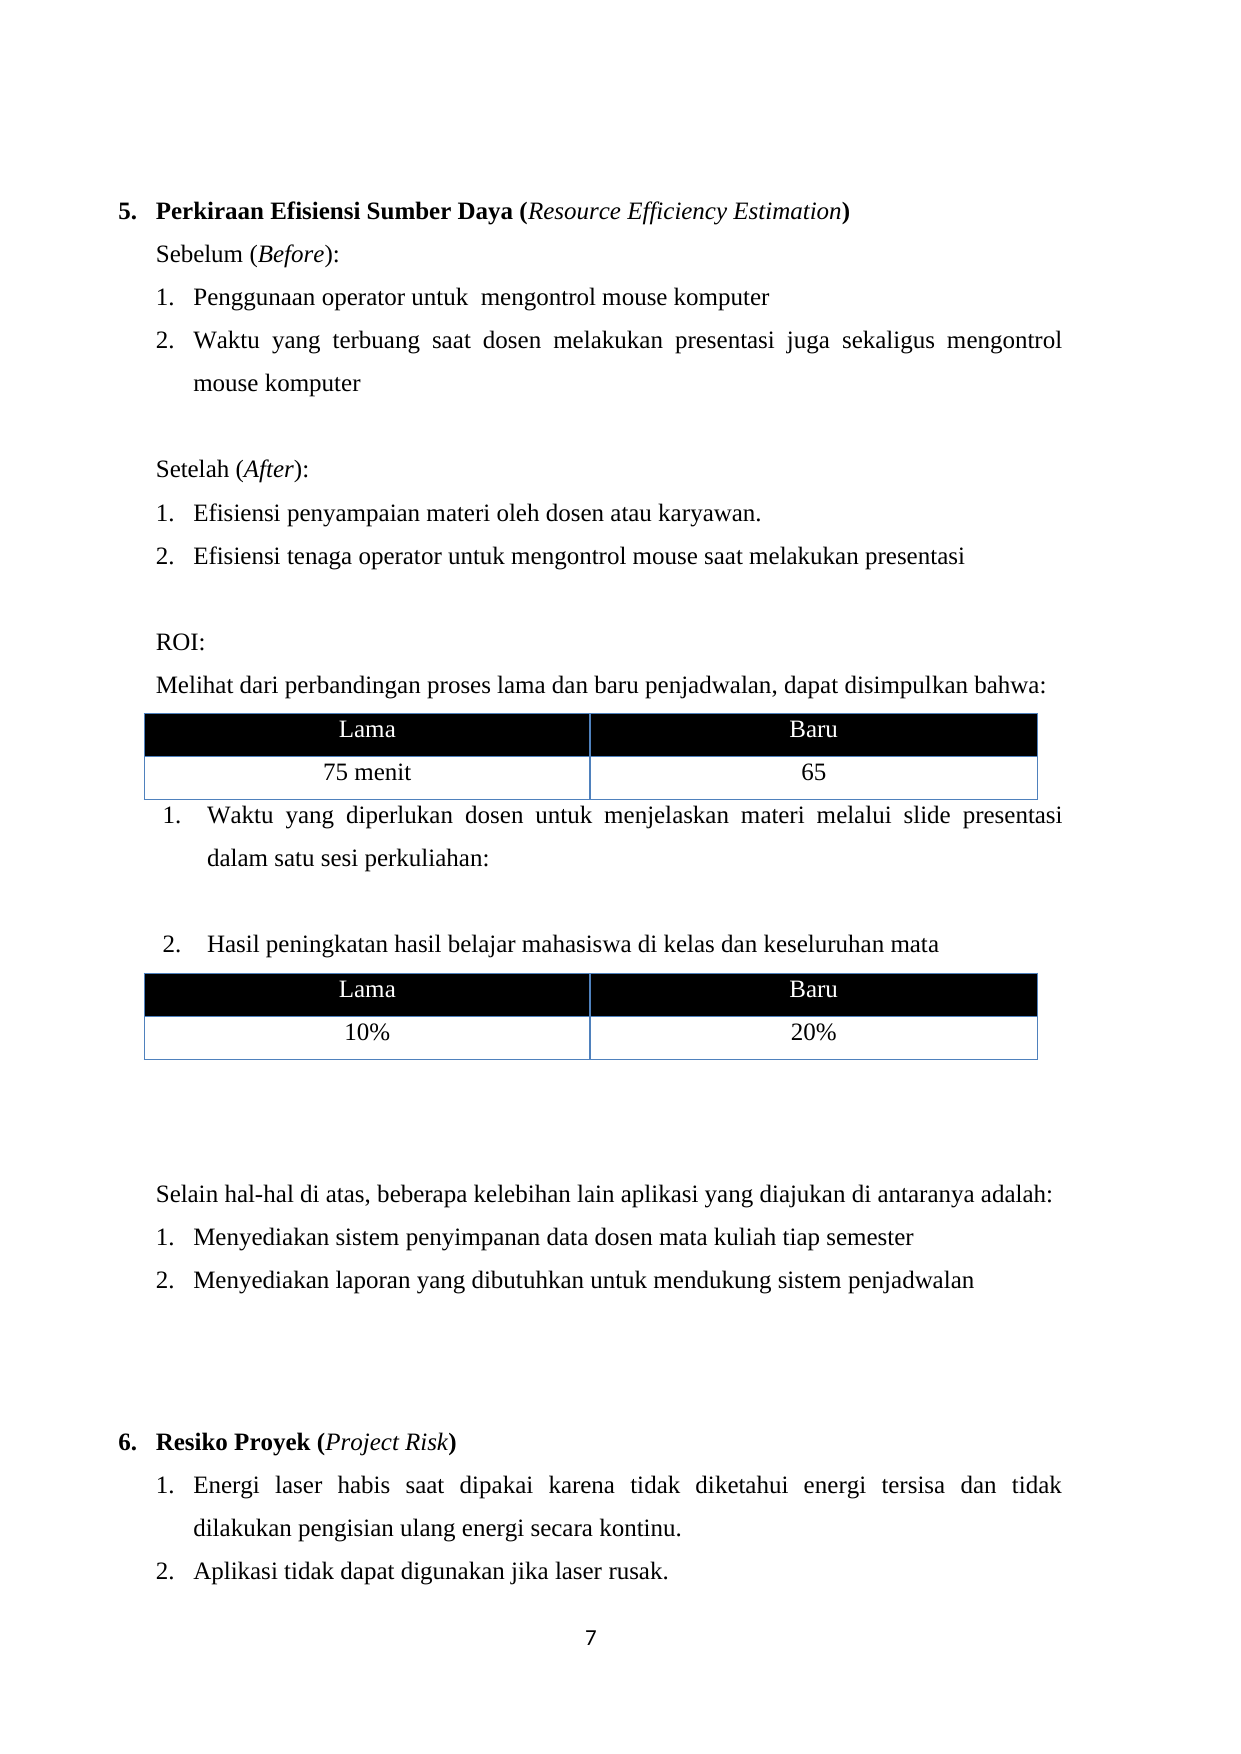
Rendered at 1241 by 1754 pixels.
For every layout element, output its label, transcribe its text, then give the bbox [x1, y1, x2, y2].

list Melihat dari perbandingan proses lama dan baru penjadwalan, dapat disimpulkan bahwa: [156, 670, 1063, 699]
list Menyediakan sistem penyimpanan data dosen mata kuliah tiap semester [156, 1222, 1063, 1251]
list Perkiraan Efisiensi Sumber Daya (Resource Efficiency Estimation) [118, 196, 1063, 224]
list Setelah (After): [156, 454, 1063, 483]
list Efisiensi penyampaian materi oleh dosen atau karyawan. [156, 498, 1063, 526]
table_header Lama [145, 714, 589, 756]
list Aplikasi tidak dapat digunakan jika laser rusak. [156, 1556, 1063, 1585]
text Selain hal-hal di atas, beberapa kelebihan lain aplikasi yang diajukan di antaranya adalah: [156, 1179, 1063, 1207]
list Resiko Proyek (Project Risk) [118, 1427, 1063, 1455]
table_cell 10% [145, 1017, 589, 1058]
list Penggunaan operator untuk mengontrol mouse komputer [156, 282, 1063, 311]
list Energi laser habis saat dipakai karena tidak diketahui energi tersisa dan tidak dilakukan pengisian ulang energi secara kontinu. [156, 1470, 1063, 1542]
table_header Lama [145, 974, 589, 1016]
table_cell 65 [591, 757, 1037, 799]
list Efisiensi tenaga operator untuk mengontrol mouse saat melakukan presentasi [156, 541, 1063, 569]
list Sebelum (Before): [156, 239, 1063, 268]
list Menyediakan laporan yang dibutuhkan untuk mendukung sistem penjadwalan [156, 1265, 1063, 1294]
list Waktu yang terbuang saat dosen melakukan presentasi juga sekaligus mengontrol mouse komputer [156, 325, 1063, 397]
list ROI: [156, 627, 1063, 656]
table_header Baru [591, 974, 1037, 1016]
table_cell 75 menit [145, 757, 589, 799]
list Waktu yang diperlukan dosen untuk menjelaskan materi melalui slide presentasi dalam satu sesi perkuliahan: [162, 800, 1063, 872]
list Hasil peningkatan hasil belajar mahasiswa di kelas dan keseluruhan mata [162, 929, 1063, 958]
table_header Baru [591, 714, 1037, 756]
table_cell 20% [591, 1017, 1037, 1058]
